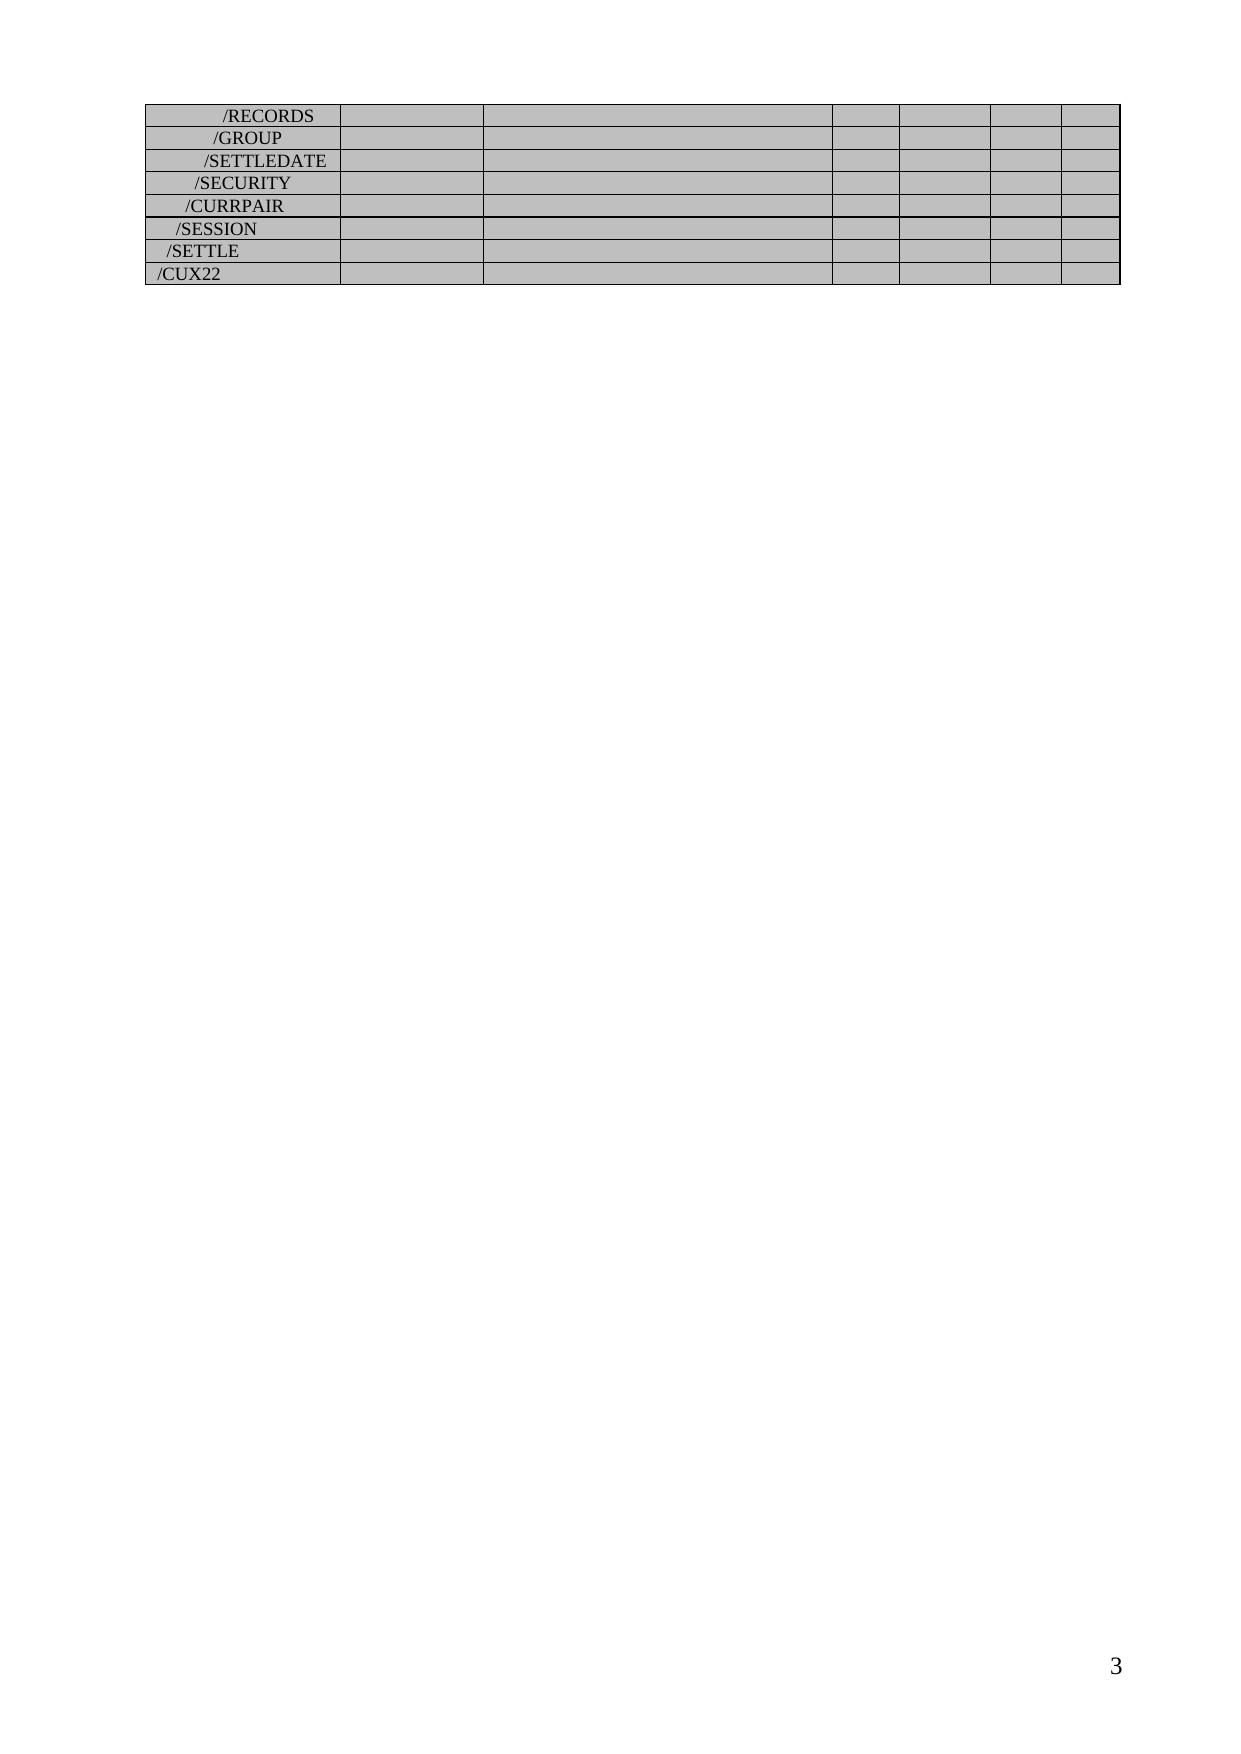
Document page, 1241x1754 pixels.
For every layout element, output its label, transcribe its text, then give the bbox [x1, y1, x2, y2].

table_cell /SETTLEDATE [146, 150, 340, 171]
table_cell [900, 127, 990, 149]
table_cell [900, 218, 990, 239]
table_cell [991, 240, 1061, 262]
table_cell [833, 240, 899, 262]
table_cell [833, 263, 899, 284]
table_cell [900, 240, 990, 262]
table_cell [833, 218, 899, 239]
table_cell [991, 150, 1061, 171]
table_cell [341, 240, 483, 262]
table_cell [1062, 263, 1119, 284]
table_cell [991, 172, 1061, 194]
table_cell [991, 263, 1061, 284]
table_cell [833, 150, 899, 171]
table_cell [900, 105, 990, 126]
table_cell [991, 218, 1061, 239]
table_cell [341, 150, 483, 171]
table_cell [991, 127, 1061, 149]
table_cell [484, 263, 832, 284]
table_cell [900, 150, 990, 171]
table_cell [833, 172, 899, 194]
table_cell [484, 127, 832, 149]
table_cell [991, 195, 1061, 216]
table_cell [1062, 172, 1119, 194]
table_cell [484, 172, 832, 194]
table_cell [833, 195, 899, 216]
table_cell [1062, 105, 1119, 126]
table_cell [484, 218, 832, 239]
table_cell [484, 195, 832, 216]
table_cell [484, 240, 832, 262]
table_cell [1062, 150, 1119, 171]
table_cell [341, 105, 483, 126]
table_cell [341, 127, 483, 149]
table_cell [341, 218, 483, 239]
table_cell [341, 263, 483, 284]
table_cell /RECORDS [146, 105, 340, 126]
table_cell [833, 105, 899, 126]
table_cell [1062, 218, 1119, 239]
table_cell [341, 195, 483, 216]
table_cell [1062, 195, 1119, 216]
table_cell [900, 195, 990, 216]
table_cell [341, 172, 483, 194]
table_cell [900, 172, 990, 194]
table_cell /SETTLE [146, 240, 340, 262]
table_cell /CUX22 [146, 263, 340, 284]
table_cell [484, 105, 832, 126]
table_cell [1062, 240, 1119, 262]
table_cell /SECURITY [146, 172, 340, 194]
table_cell [833, 127, 899, 149]
table_cell [991, 105, 1061, 126]
table_cell [1062, 127, 1119, 149]
table_cell /CURRPAIR [146, 195, 340, 216]
table_cell /GROUP [146, 127, 340, 149]
table_cell [484, 150, 832, 171]
table_cell [900, 263, 990, 284]
table_cell /SESSION [146, 218, 340, 239]
